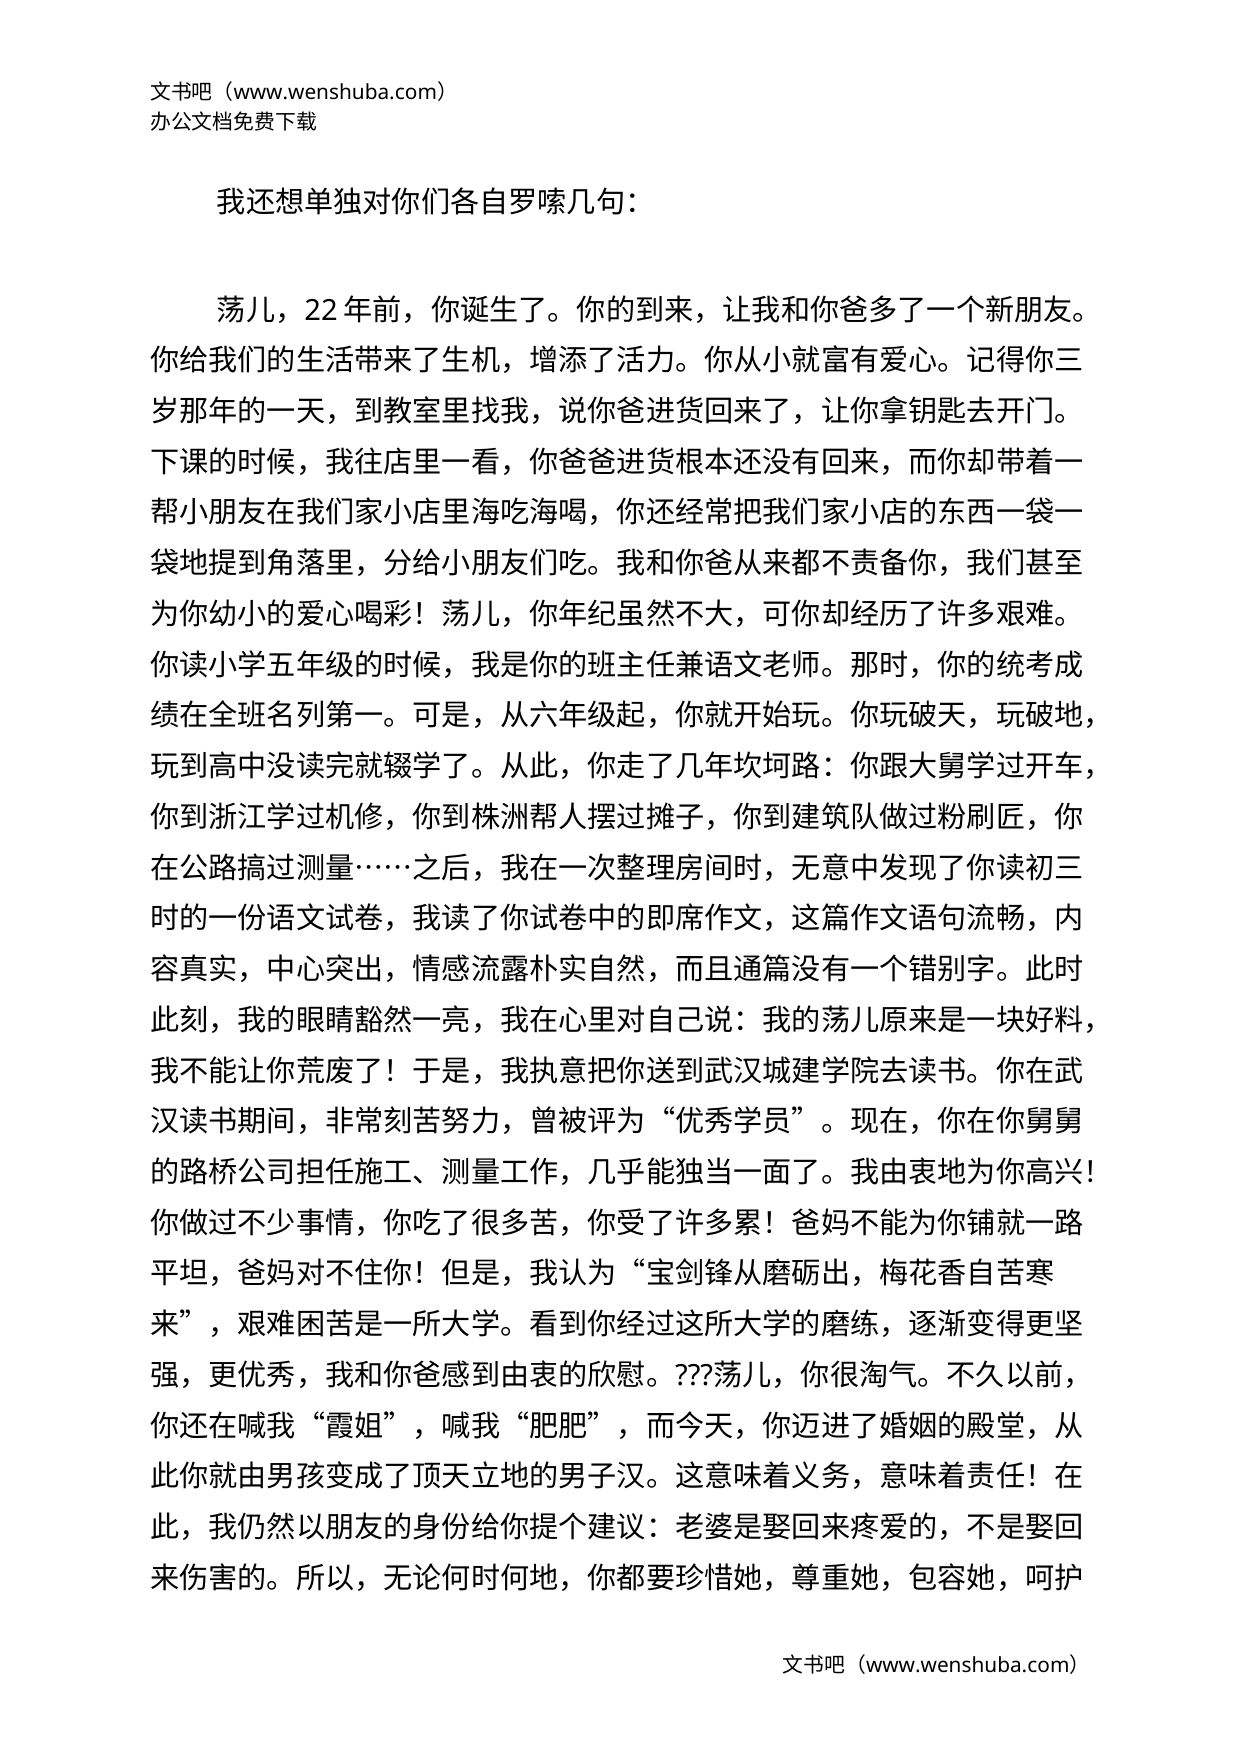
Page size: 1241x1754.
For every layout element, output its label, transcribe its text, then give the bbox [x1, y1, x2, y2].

text 我还想单独对你们各自罗嗦几句： [150, 178, 1090, 221]
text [150, 286, 1090, 1597]
